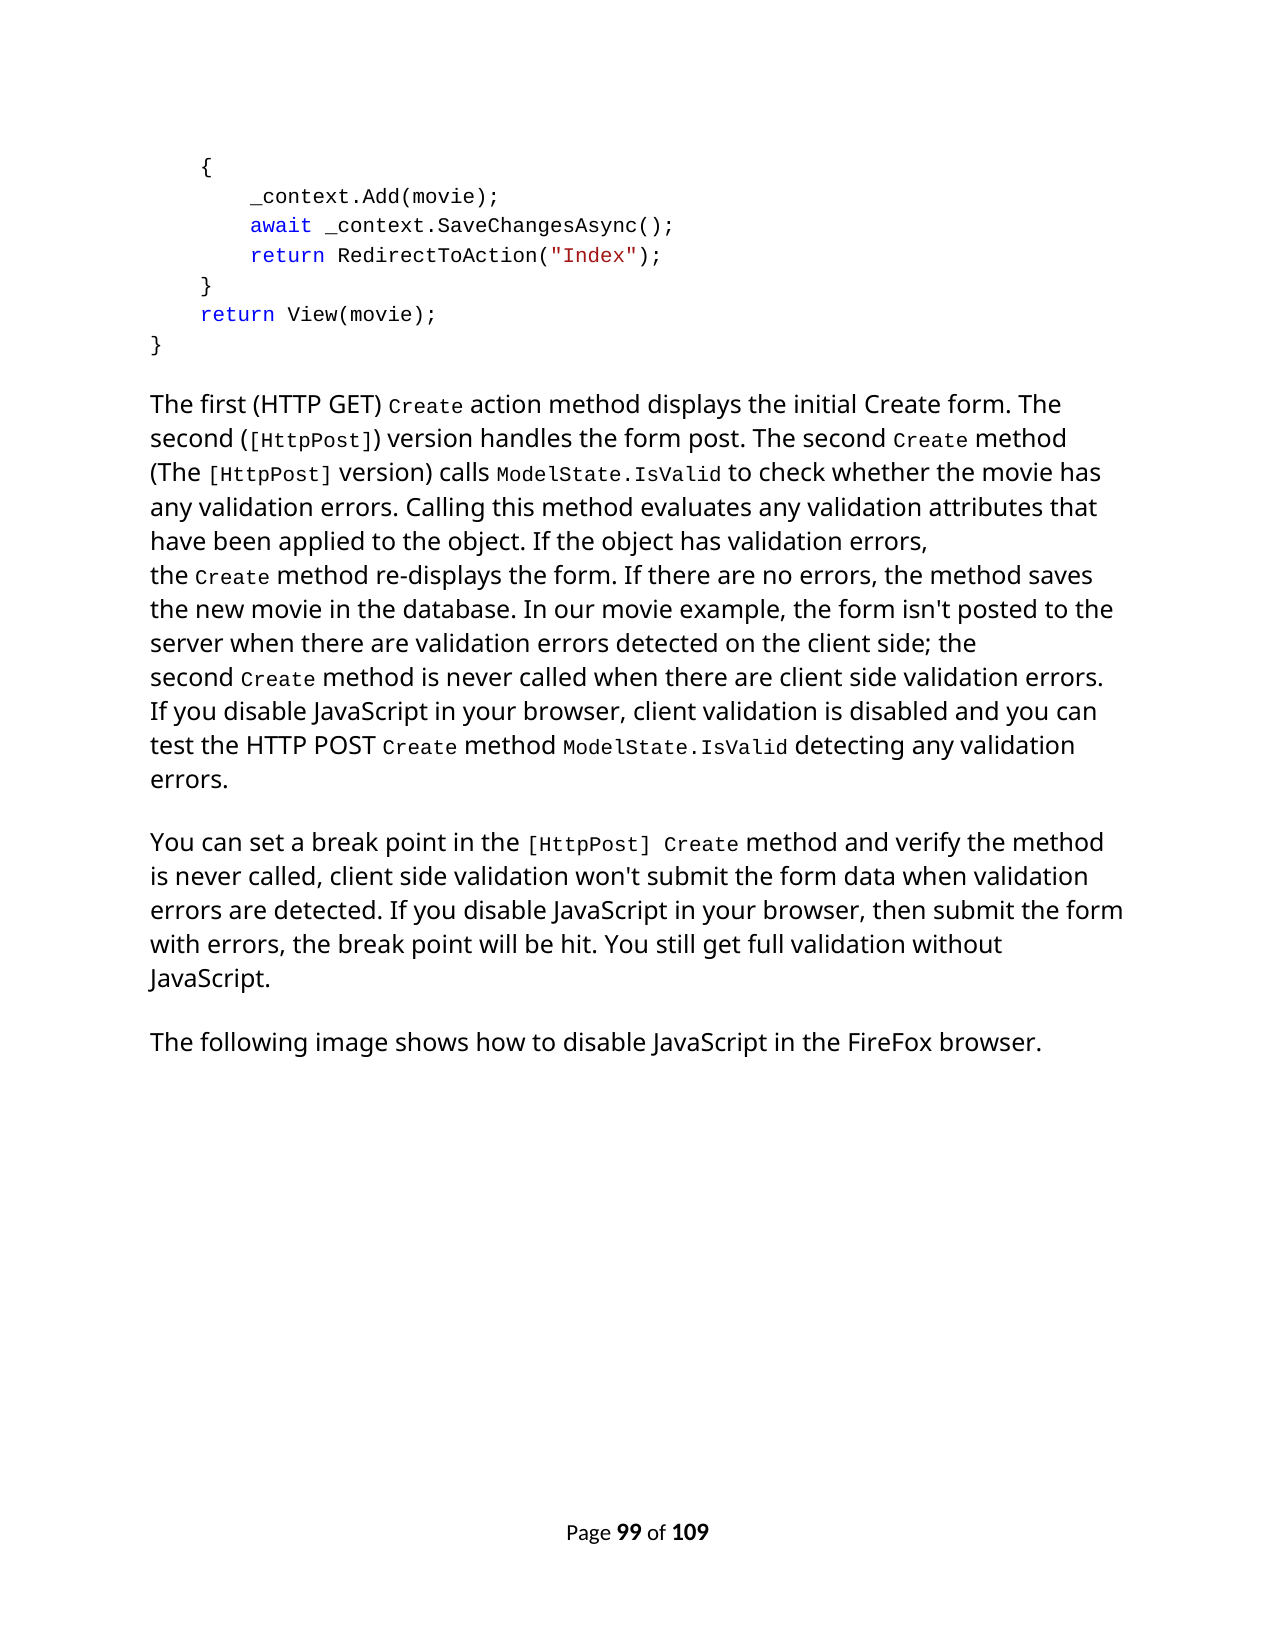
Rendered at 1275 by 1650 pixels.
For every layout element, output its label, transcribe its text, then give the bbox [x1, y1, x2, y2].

text _context.Add(movie); [150, 180, 1125, 209]
text } [150, 328, 1125, 358]
text The following image shows how to disable JavaScript in the FireFox browser. [150, 1024, 1125, 1058]
text } [150, 269, 1125, 298]
text You can set a break point in the [HttpPost] Create method and verify the method is never called, client side validation won't submit the form data when validation errors are detected. If you disable JavaScript in your browser, then submit the form with errors, the break point will be hit. You still get full validation without JavaScript. [150, 825, 1125, 995]
text await _context.SaveChangesAsync(); [150, 209, 1125, 239]
text return View(movie); [150, 298, 1125, 328]
text The first (HTTP GET) Create action method displays the initial Create form. The second ([HttpPost]) version handles the form post. The second Create method (The [HttpPost] version) calls ModelState.IsValid to check whether the movie has any validation errors. Calling this method evaluates any validation attributes that have been applied to the object. If the object has validation errors, the Create method re-displays the form. If there are no errors, the method saves the new movie in the database. In our movie example, the form isn't posted to the server when there are validation errors detected on the client side; the second Create method is never called when there are client side validation errors. If you disable JavaScript in your browser, client validation is disabled and you can test the HTTP POST Create method ModelState.IsValid detecting any validation errors. [150, 387, 1125, 796]
text { [150, 150, 1125, 180]
text return RedirectToAction("Index"); [150, 239, 1125, 269]
